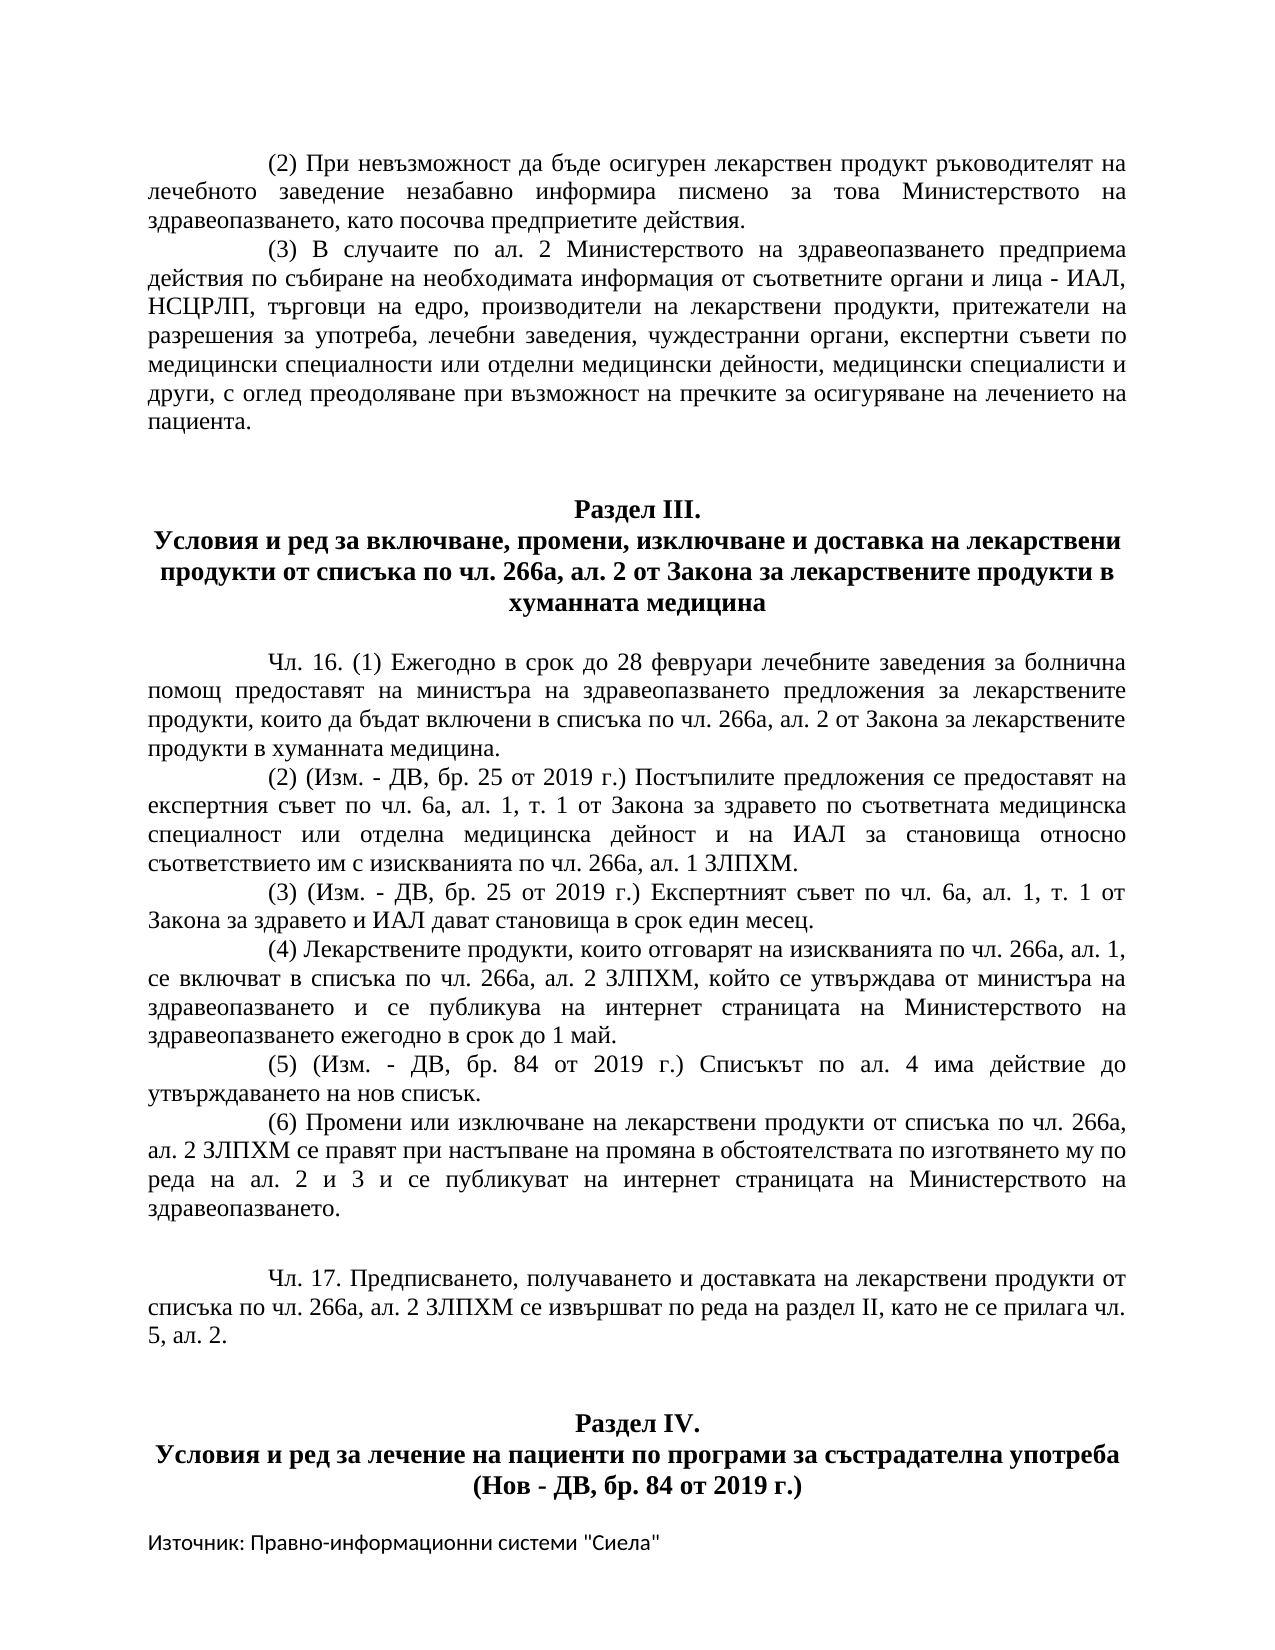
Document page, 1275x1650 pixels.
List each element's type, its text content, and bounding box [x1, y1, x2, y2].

text (4) Лекарствените продукти, които отговарят на изискванията по чл. 266а, ал. 1, се включват в списъка по чл. 266а, ал. 2 ЗЛПХМ, който се утвърждава от министъра на здравеопазването и се публикува на интернет страницата на Министерството на здравеопазването ежегодно в срок до 1 май. [148, 934, 1127, 1049]
text (6) Промени или изключване на лекарствени продукти от списъка по чл. 266а, ал. 2 ЗЛПХМ се правят при настъпване на промяна в обстоятелствата по изготвянето му по реда на ал. 2 и 3 и се публикуват на интернет страницата на Министерството на здравеопазването. [148, 1107, 1127, 1222]
text Чл. 16. (1) Ежегодно в срок до 28 февруари лечебните заведения за болнична помощ предоставят на министъра на здравеопазването предложения за лекарствените продукти, които да бъдат включени в списъка по чл. 266а, ал. 2 от Закона за лекарствените продукти в хуманната медицина. [148, 647, 1127, 762]
text Раздел IV. Условия и ред за лечение на пациенти по програми за състрадателна употреба (Нов - ДВ, бр. 84 от 2019 г.) [148, 1407, 1127, 1501]
text (5) (Изм. - ДВ, бр. 84 от 2019 г.) Списъкът по ал. 4 има действие до утвърждаването на нов списък. [148, 1049, 1127, 1107]
text Чл. 17. Предписването, получаването и доставката на лекарствени продукти от списъка по чл. 266а, ал. 2 ЗЛПХМ се извършват по реда на раздел II, като не се прилага чл. 5, ал. 2. [148, 1263, 1127, 1349]
text (2) (Изм. - ДВ, бр. 25 от 2019 г.) Постъпилите предложения се предоставят на експертния съвет по чл. 6а, ал. 1, т. 1 от Закона за здравето по съответната медицинска специалност или отделна медицинска дейност и на ИАЛ за становища относно съответствието им с изискванията по чл. 266а, ал. 1 ЗЛПХМ. [148, 762, 1127, 877]
text (3) (Изм. - ДВ, бр. 25 от 2019 г.) Експертният съвет по чл. 6а, ал. 1, т. 1 от Закона за здравето и ИАЛ дават становища в срок един месец. [148, 877, 1127, 934]
text Раздел III. Условия и ред за включване, промени, изключване и доставка на лекарствени продукти от списъка по чл. 266а, ал. 2 от Закона за лекарствените продукти в хуманната медицина [148, 493, 1127, 618]
text (2) При невъзможност да бъде осигурен лекарствен продукт ръководителят на лечебното заведение незабавно информира писмено за това Министерството на здравеопазването, като посочва предприетите действия. [148, 148, 1127, 234]
text (3) В случаите по ал. 2 Министерството на здравеопазването предприема действия по събиране на необходимата информация от съответните органи и лица - ИАЛ, НСЦРЛП, търговци на едро, производители на лекарствени продукти, притежатели на разрешения за употреба, лечебни заведения, чуждестранни органи, експертни съвети по медицински специалности или отделни медицински дейности, медицински специалисти и други, с оглед преодоляване при възможност на пречките за осигуряване на лечението на пациента. [148, 234, 1127, 435]
